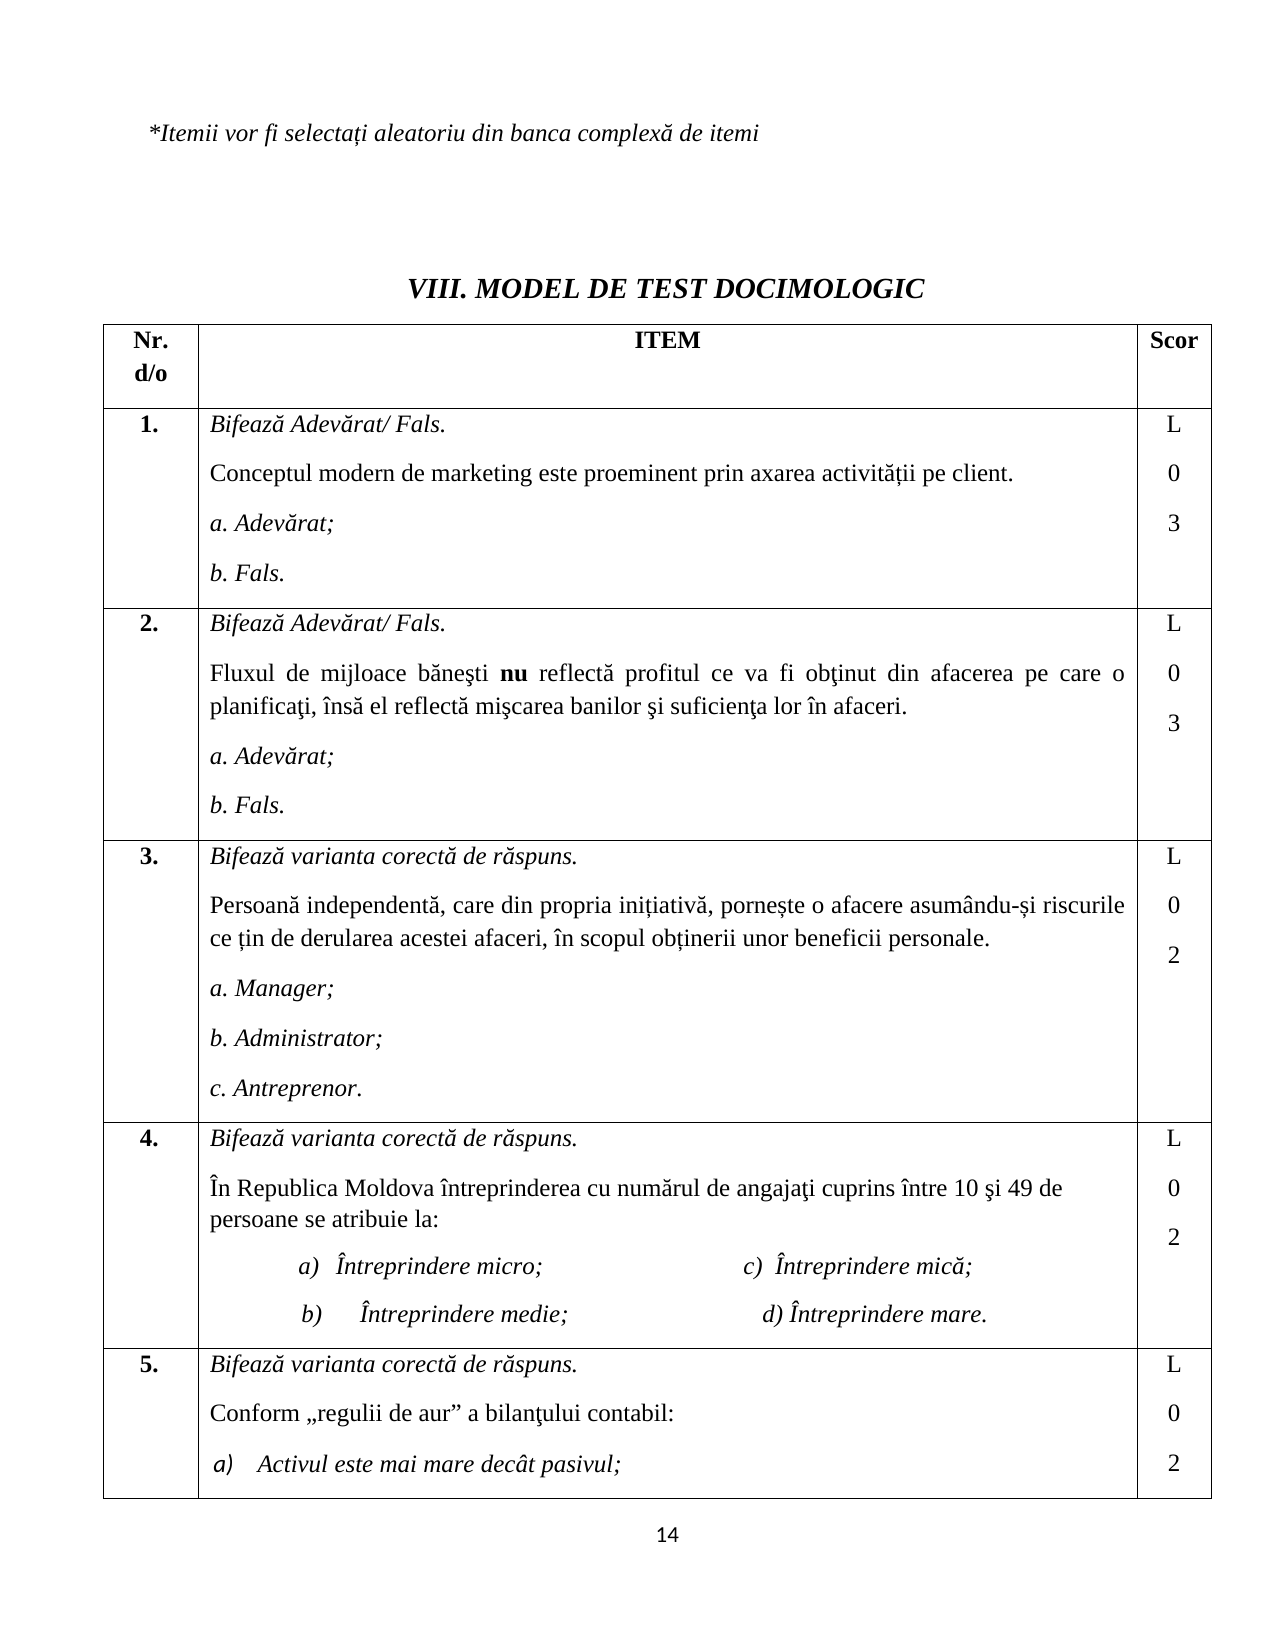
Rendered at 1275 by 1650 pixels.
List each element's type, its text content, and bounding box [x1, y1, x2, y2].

table_cell [104, 1123, 198, 1348]
table_cell L 0 3 [1138, 409, 1211, 607]
table_cell Bifează varianta corectă de răspuns. Persoană independentă, care din propria inițiativă, pornește o afacere asumându-și riscurile ce țin de derularea acestei afaceri, în scopul obținerii unor beneficii personale. a. Manager; b. Administrator; c. Antreprenor. [199, 841, 1137, 1122]
text *Itemii vor fi selectați aleatoriu din banca complexă de itemi [148, 118, 1186, 147]
text VIII. MODEL DE TEST DOCIMOLOGIC [148, 271, 1186, 305]
table_header Scor [1138, 325, 1211, 408]
table_cell Bifează Adevărat/ Fals. Conceptul modern de marketing este proeminent prin axarea activității pe client. a. Adevărat; b. Fals. [199, 409, 1137, 607]
table_cell L 0 2 [1138, 1349, 1211, 1498]
table_cell [104, 609, 198, 840]
table_cell L 0 2 [1138, 1123, 1211, 1348]
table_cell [199, 1349, 1137, 1498]
table_header ITEM [199, 325, 1137, 408]
table_cell L 0 3 [1138, 609, 1211, 840]
table_cell [104, 409, 198, 607]
table_header Nr. d/o [104, 325, 198, 408]
table_cell [104, 1349, 198, 1498]
table_cell Bifează Adevărat/ Fals. Fluxul de mijloace băneşti nu reflectă profitul ce va fi obţinut din afacerea pe care o planificaţi, însă el reflectă mişcarea banilor şi suficienţa lor în afaceri. a. Adevărat; b. Fals. [199, 609, 1137, 840]
table_cell Bifează varianta corectă de răspuns. În Republica Moldova întreprinderea cu numărul de angajaţi cuprins între 10 şi 49 de persoane se atribuie la: Întreprindere micro; c) Întreprindere mică; Întreprindere medie; d) Întreprindere mare. [199, 1123, 1137, 1348]
table_cell [104, 841, 198, 1122]
table_cell L 0 2 [1138, 841, 1211, 1122]
